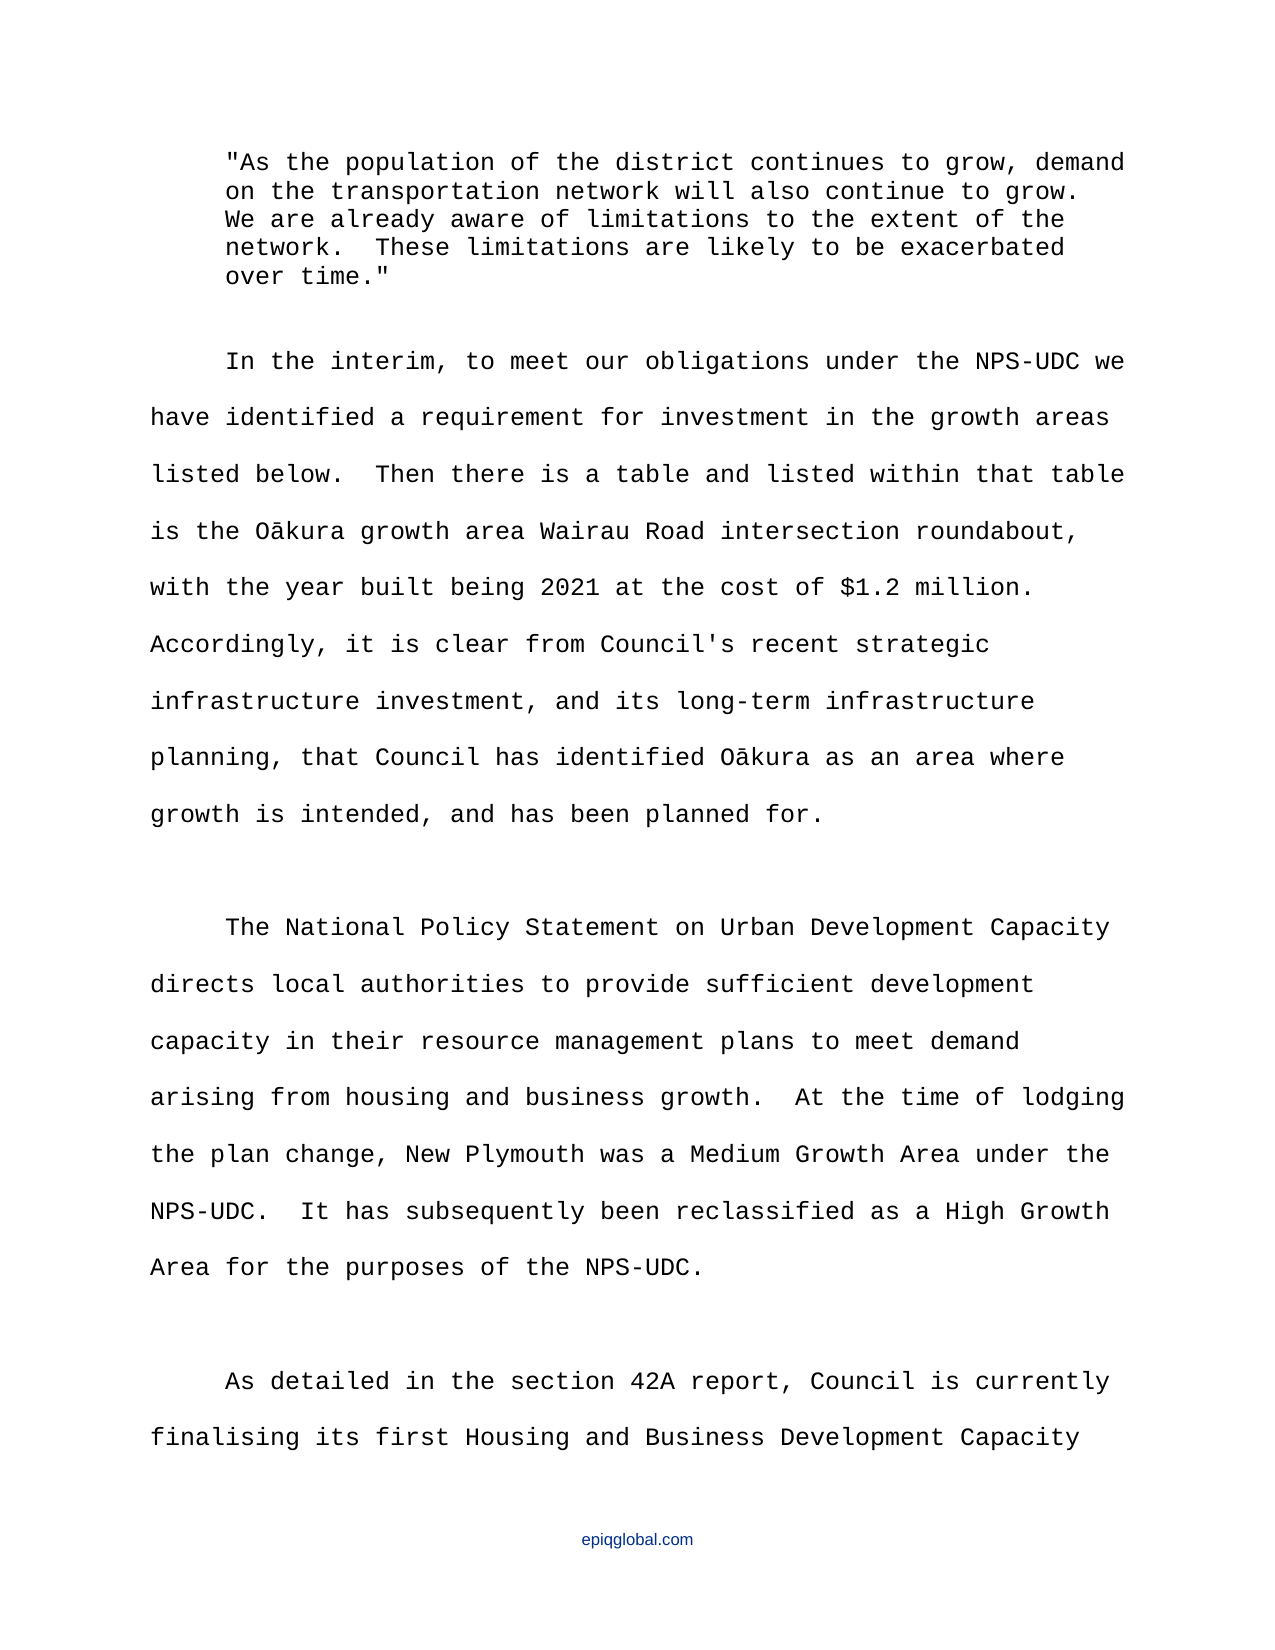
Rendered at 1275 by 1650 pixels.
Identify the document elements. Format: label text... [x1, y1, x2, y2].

text The National Policy Statement on Urban Development Capacity directs local authorities to provide sufficient development capacity in their resource management plans to meet demand arising from housing and business growth. At the time of lodging the plan change, New Plymouth was a Medium Growth Area under the NPS-UDC. It has subsequently been reclassified as a High Growth Area for the purposes of the NPS-UDC. [150, 915, 1125, 1283]
text In the interim, to meet our obligations under the NPS-UDC we have identified a requirement for investment in the growth areas listed below. Then there is a table and listed within that table is the Oākura growth area Wairau Road intersection roundabout, with the year built being 2021 at the cost of $1.2 million. Accordingly, it is clear from Council's recent strategic infrastructure investment, and its long-term infrastructure planning, that Council has identified Oākura as an area where growth is intended, and has been planned for. [150, 348, 1125, 830]
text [150, 1368, 1125, 1453]
text "As the population of the district continues to grow, demand on the transportation network will also continue to grow. We are already aware of limitations to the extent of the network. These limitations are likely to be exacerbated over time." [225, 150, 1125, 292]
